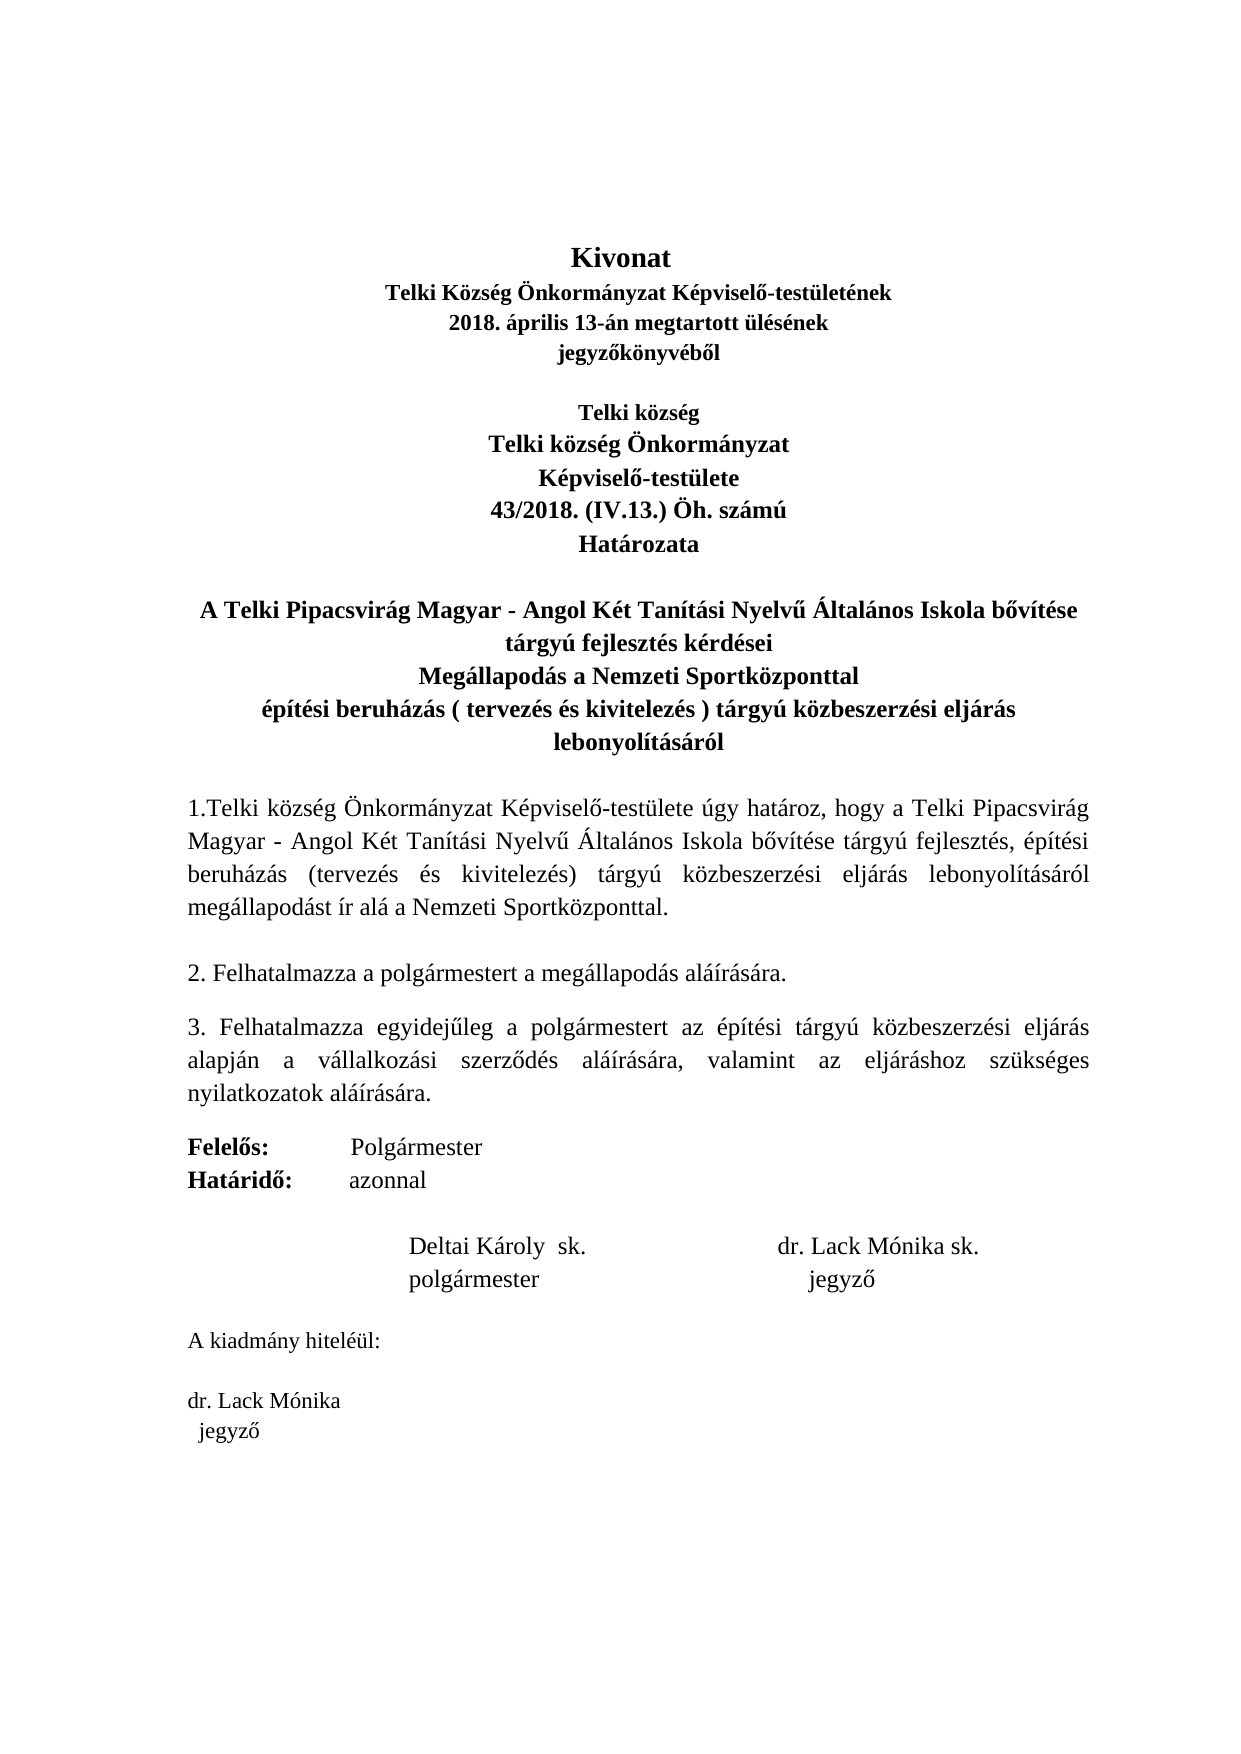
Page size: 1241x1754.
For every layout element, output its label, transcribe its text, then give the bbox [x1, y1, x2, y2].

text Deltai Károly sk. dr. Lack Mónika sk. [335, 1231, 1090, 1259]
text A kiadmány hiteléül: [187, 1327, 1090, 1353]
text polgármester jegyző [335, 1264, 1090, 1292]
text jegyzőkönyvéből [187, 339, 1090, 365]
text Telki község [187, 399, 1090, 426]
text 1.Telki község Önkormányzat Képviselő-testülete úgy határoz, hogy a Telki Pipacsvirág Magyar - Angol Két Tanítási Nyelvű Általános Iskola bővítése tárgyú fejlesztés, építési beruházás (tervezés és kivitelezés) tárgyú közbeszerzési eljárás lebonyolításáról megállapodást ír alá a Nemzeti Sportközponttal. [187, 793, 1090, 921]
text dr. Lack Mónika [187, 1387, 1090, 1414]
text Határozata [187, 529, 1090, 557]
text Telki Község Önkormányzat Képviselő-testületének [187, 278, 1090, 305]
text Megállapodás a Nemzeti Sportközponttal [187, 661, 1090, 689]
text 3. Felhatalmazza egyidejűleg a polgármestert az építési tárgyú közbeszerzési eljárás alapján a vállalkozási szerződés aláírására, valamint az eljáráshoz szükséges nyilatkozatok aláírására. [187, 1012, 1090, 1107]
text 43/2018. (IV.13.) Öh. számú [187, 496, 1090, 524]
text Határidő: azonnal [187, 1165, 1090, 1193]
text építési beruházás ( tervezés és kivitelezés ) tárgyú közbeszerzési eljárás lebonyolításáról [187, 694, 1090, 756]
text Kivonat [482, 240, 1090, 273]
text Telki község Önkormányzat [187, 429, 1090, 458]
text Képviselő-testülete [187, 463, 1090, 491]
text jegyző [187, 1418, 1090, 1444]
text 2018. április 13-án megtartott ülésének [187, 309, 1090, 335]
text 2. Felhatalmazza a polgármestert a megállapodás aláírására. [187, 958, 1090, 987]
text Felelős: Polgármester [187, 1132, 1090, 1160]
text A Telki Pipacsvirág Magyar - Angol Két Tanítási Nyelvű Általános Iskola bővítése tárgyú fejlesztés kérdései [187, 595, 1090, 656]
